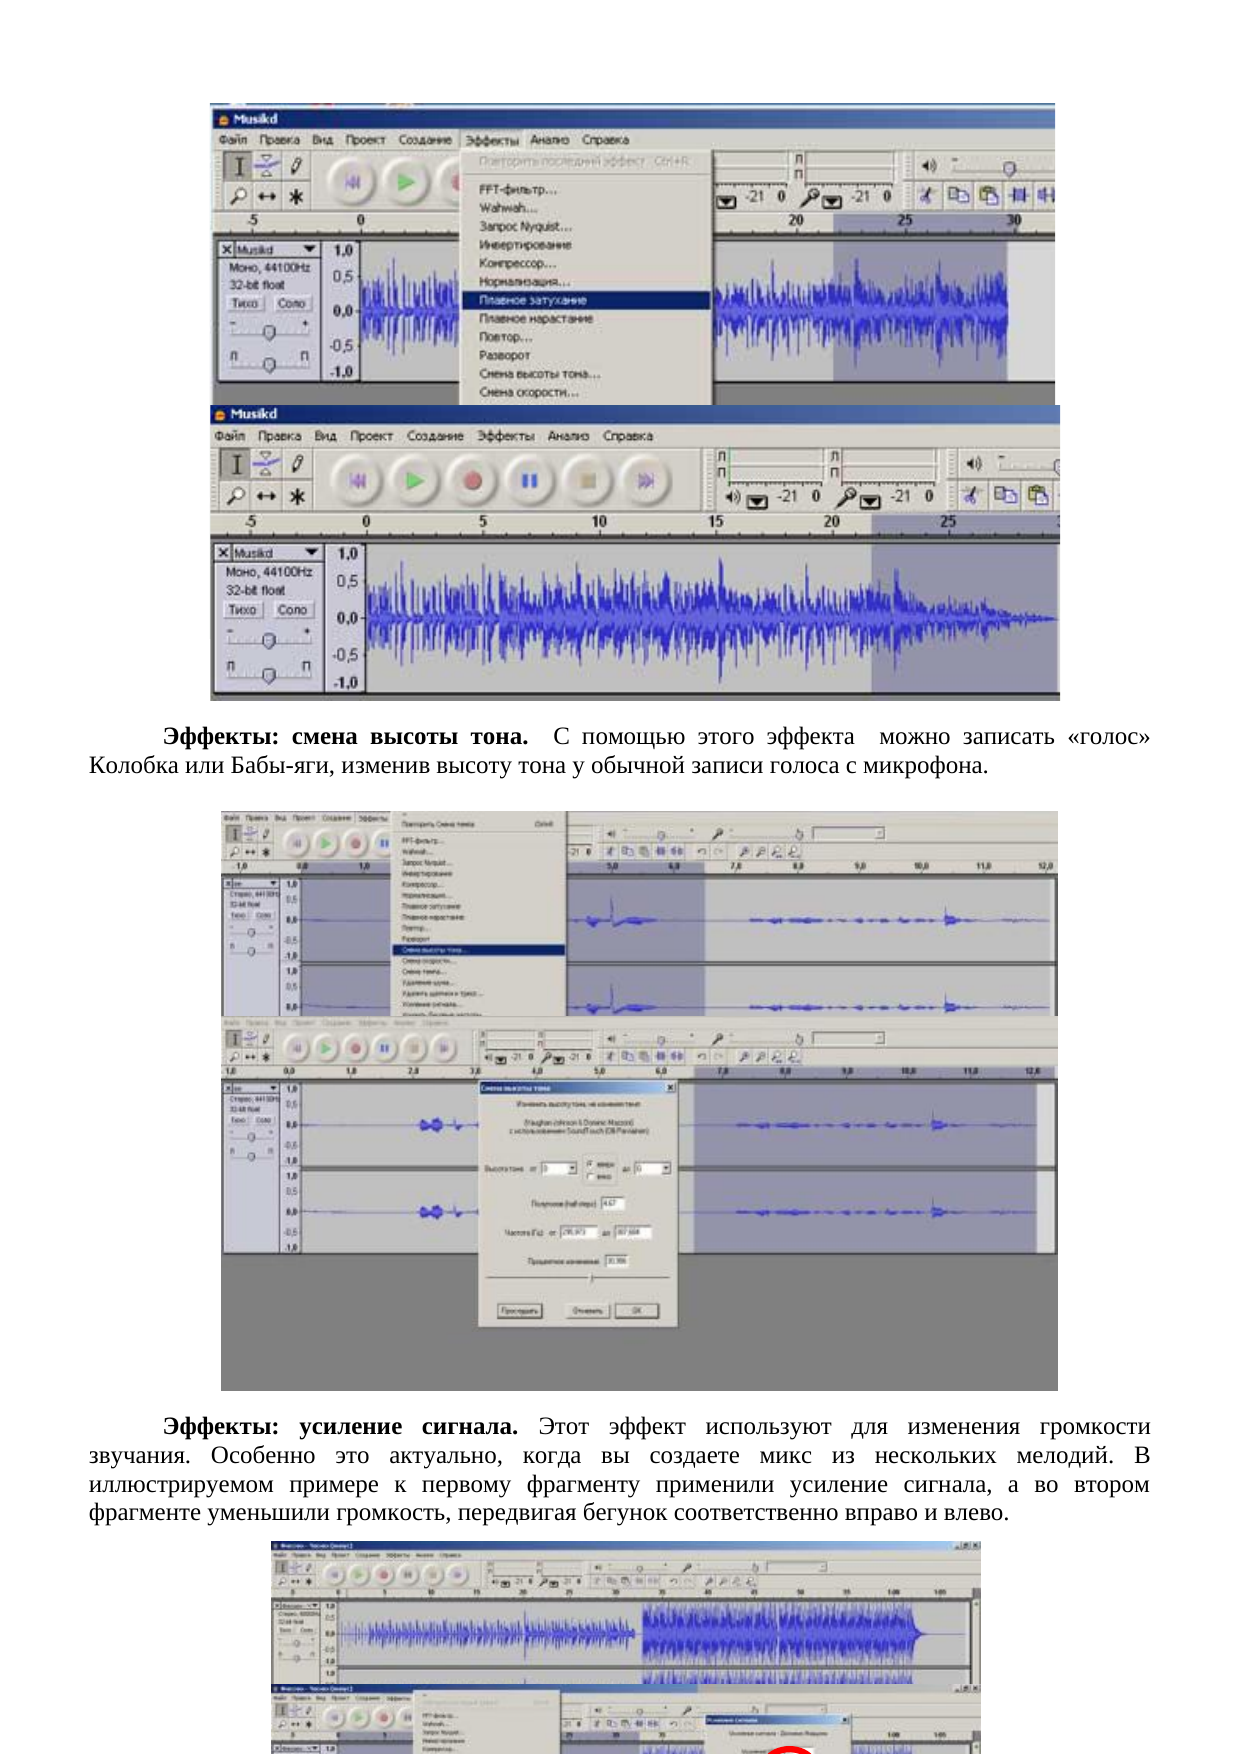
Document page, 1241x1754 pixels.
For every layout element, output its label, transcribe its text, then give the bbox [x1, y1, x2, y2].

text Эффекты: смена высоты тона. С помощью этого эффекта можно записать «голос» Колобка или Бабы-яги, изменив высоту тона у обычной записи голоса с микрофона. [89, 721, 1152, 779]
text Эффекты: усиление сигнала. Этот эффект используют для изменения громкости звучания. Особенно это актуально, когда вы создаете микс из нескольких мелодий. В иллюстрируемом примере к первому фрагменту применили усиление сигнала, а во втором фрагменте уменьшили громкость, передвигая бегунок соответственно вправо и влево. [89, 1411, 1152, 1526]
picture [221, 811, 1058, 1391]
picture [271, 1541, 981, 1754]
picture [208, 103, 1061, 701]
